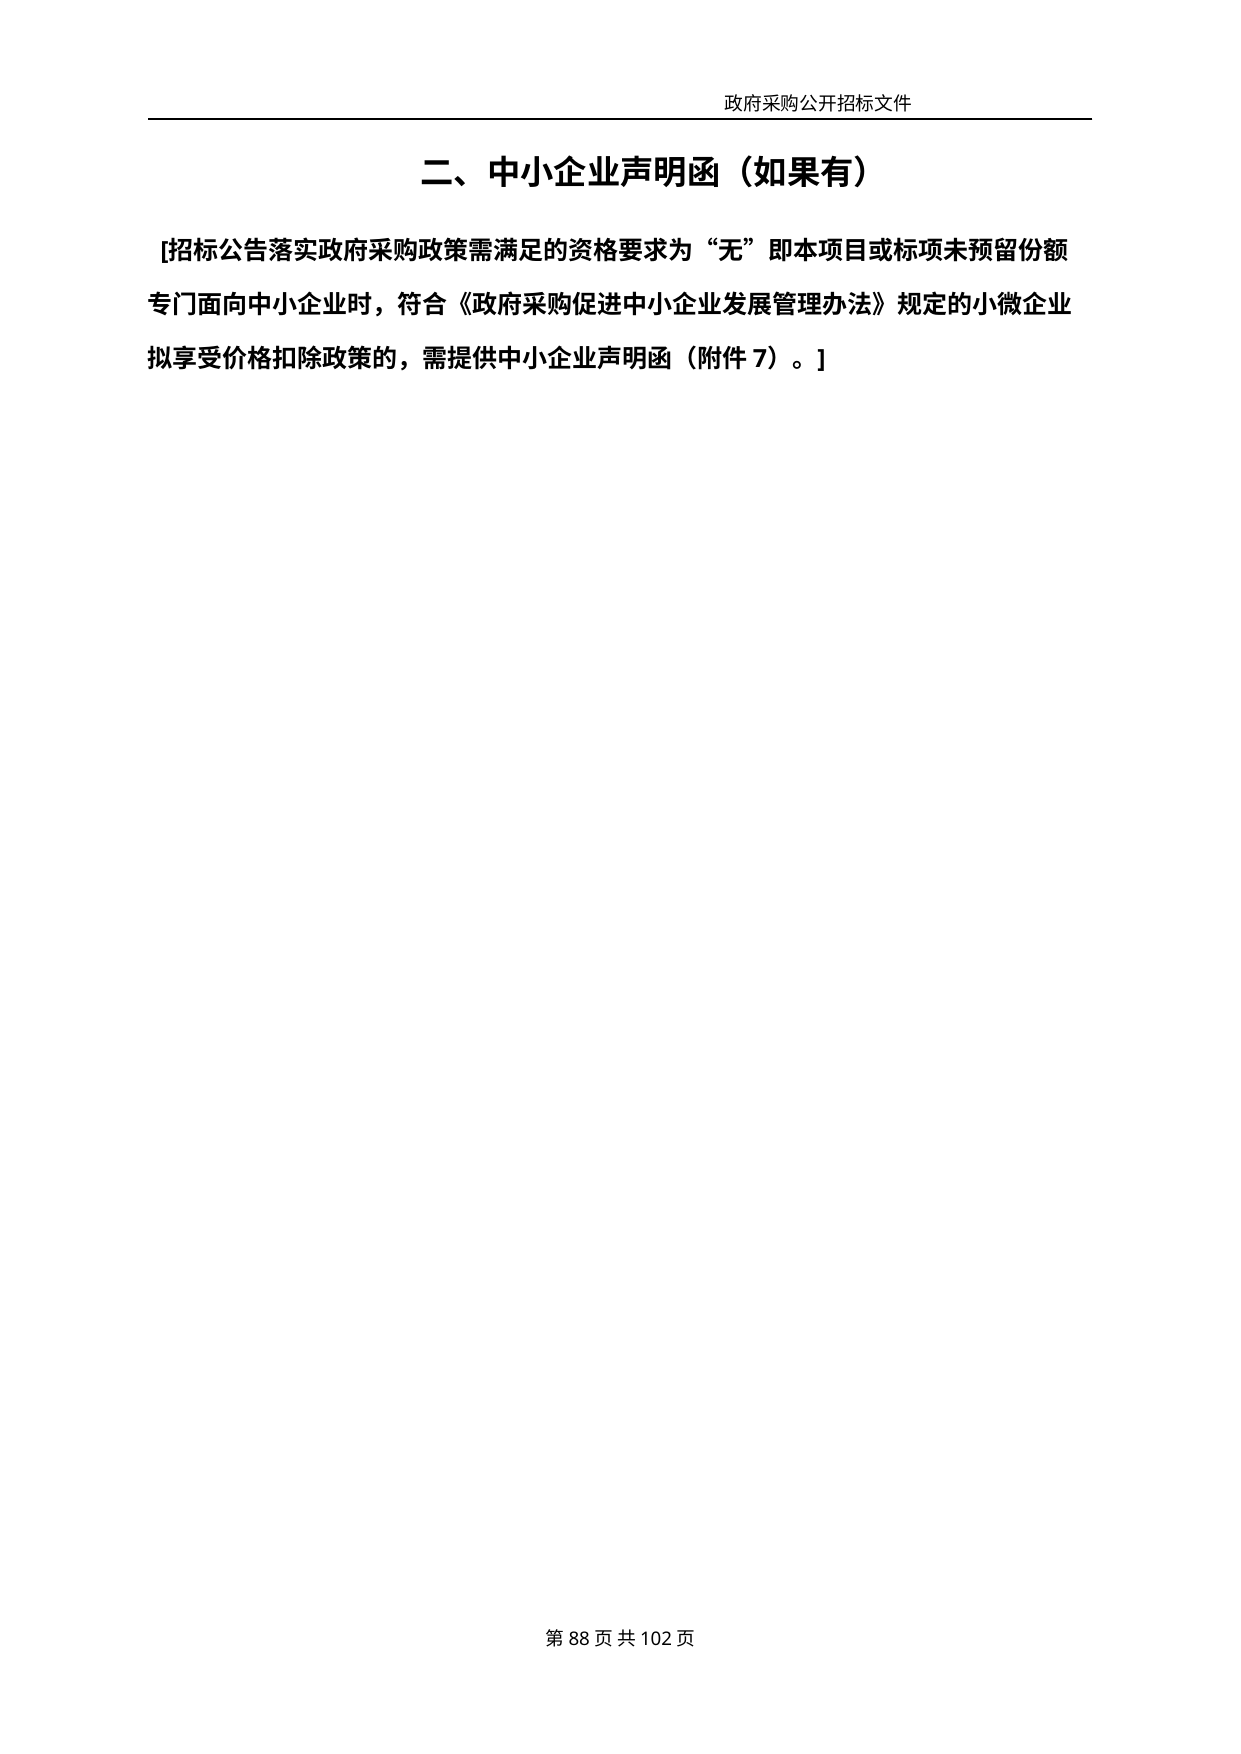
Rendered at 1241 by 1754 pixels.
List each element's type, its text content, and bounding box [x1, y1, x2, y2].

text [招标公告落实政府采购政策需满足的资格要求为“无”即本项目或标项未预留份额专门面向中小企业时，符合《政府采购促进中小企业发展管理办法》规定的小微企业拟享受价格扣除政策的，需提供中小企业声明函（附件7）。] [148, 230, 1092, 375]
text 二、中小企业声明函（如果有） [148, 145, 1092, 194]
